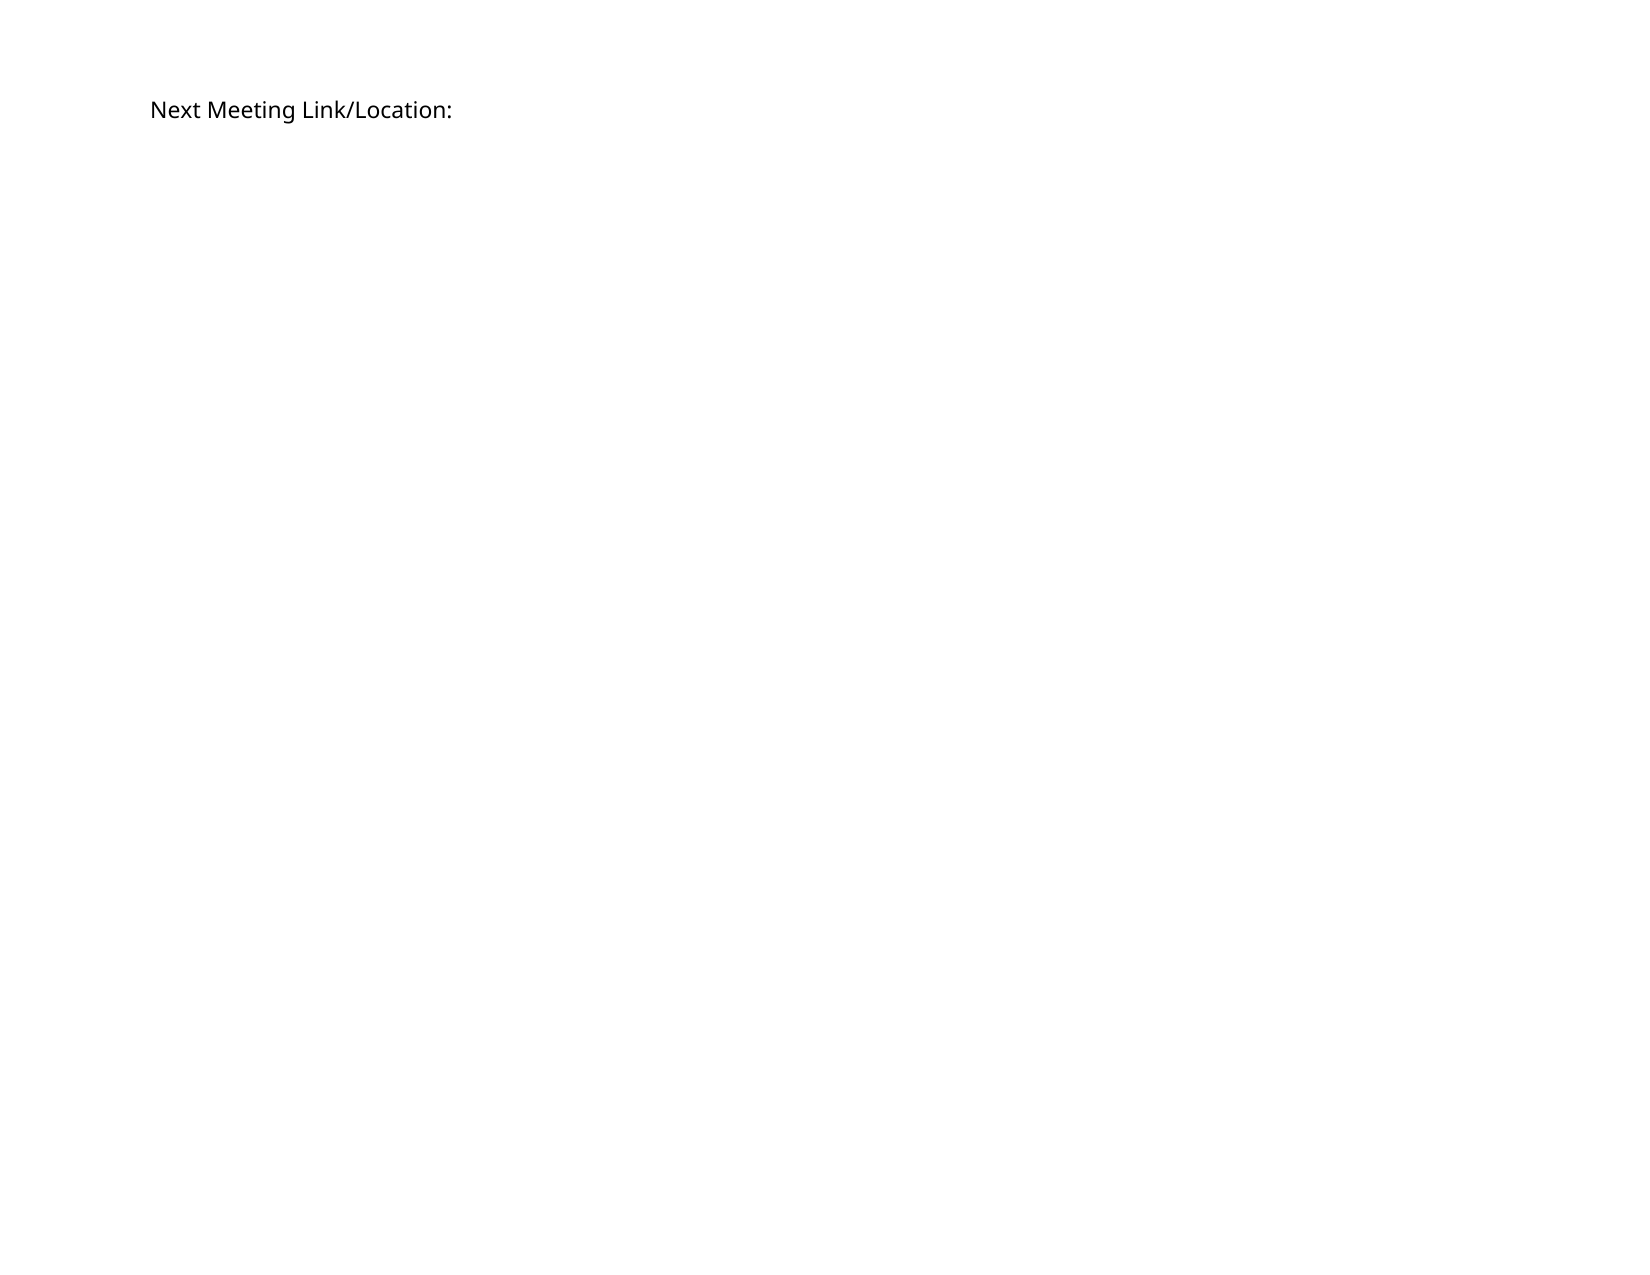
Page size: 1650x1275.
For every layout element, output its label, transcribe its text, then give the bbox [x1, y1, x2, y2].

text Next Meeting Link/Location: [150, 94, 1500, 125]
